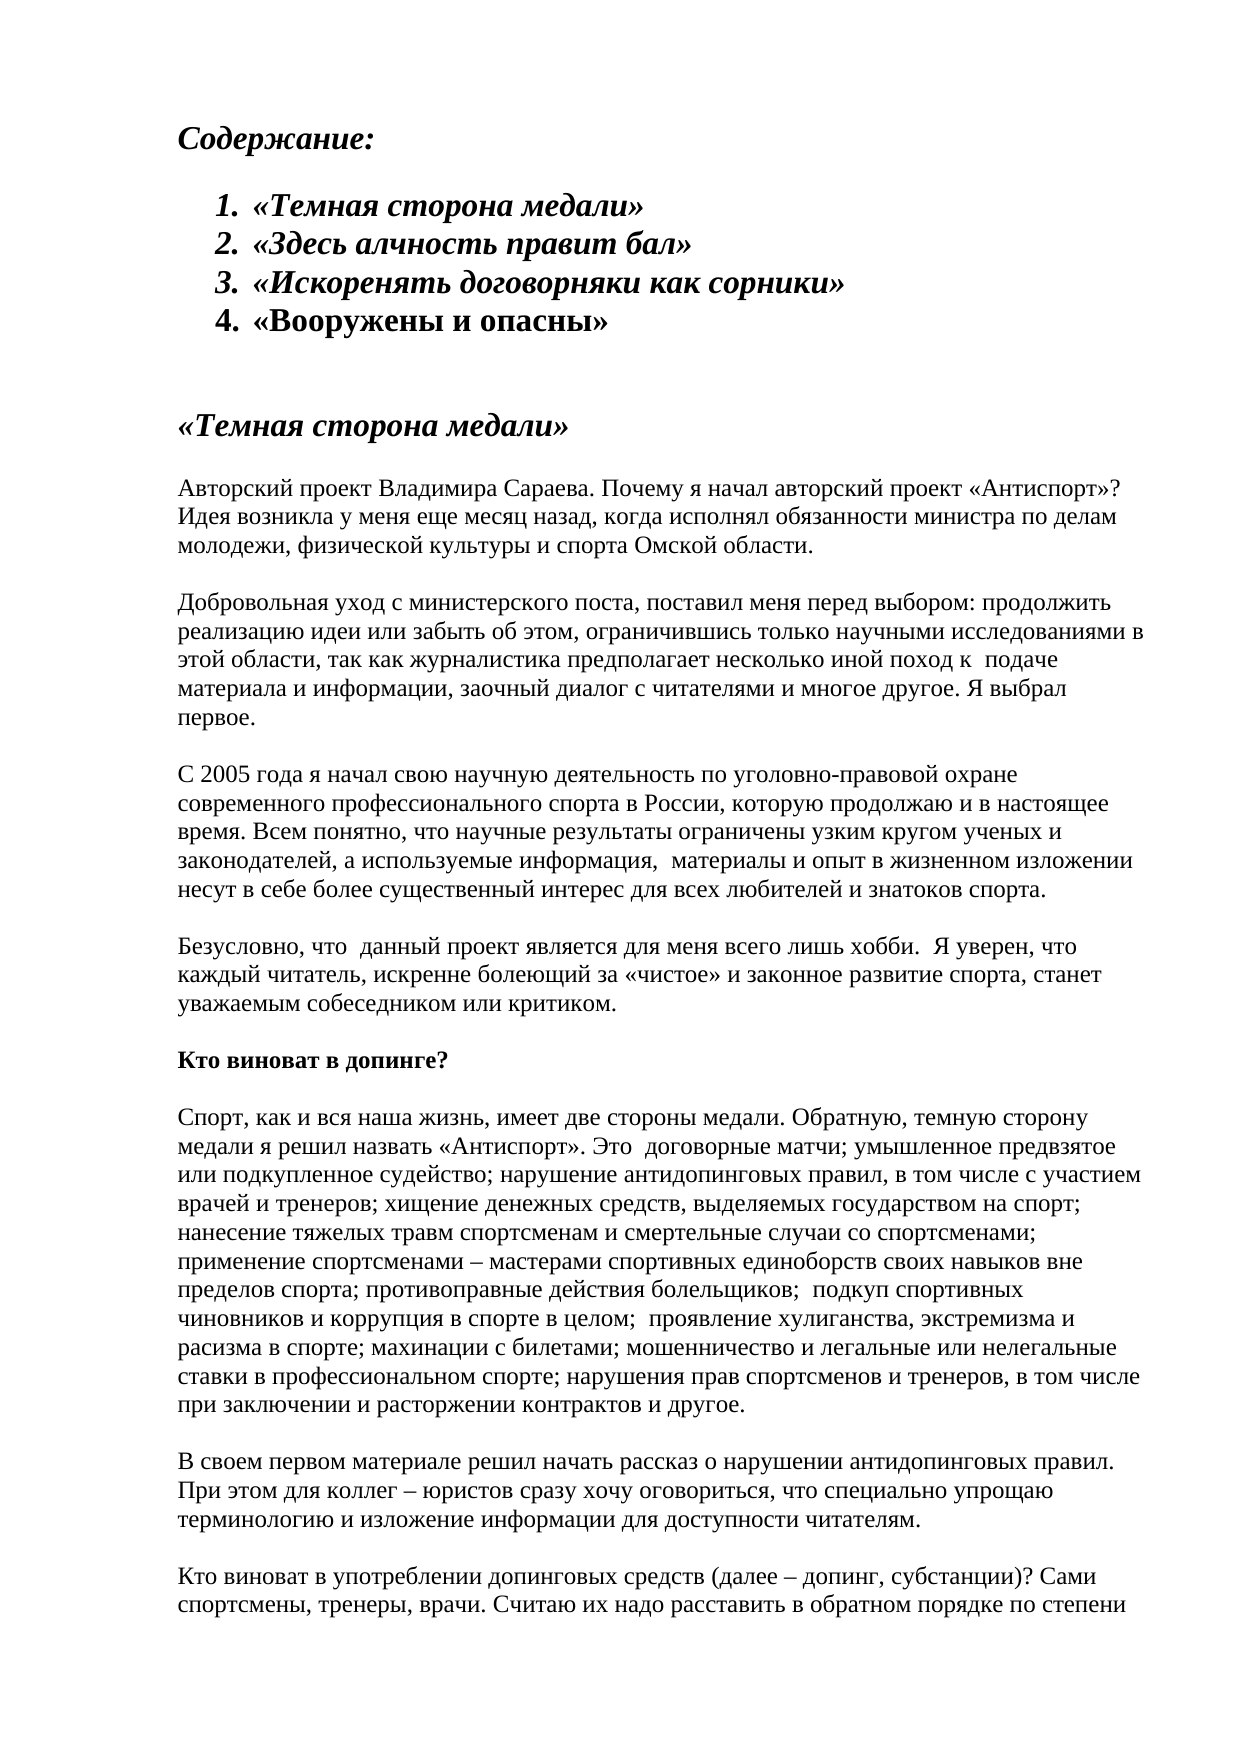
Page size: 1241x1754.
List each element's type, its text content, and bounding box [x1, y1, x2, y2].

text Добровольная уход с министерского поста, поставил меня перед выбором: продолжить реализацию идеи или забыть об этом, ограничившись только научными исследованиями в этой области, так как журналистика предполагает несколько иной поход к подаче материала и информации, заочный диалог с читателями и многое другое. Я выбрал первое. [177, 587, 1152, 731]
list «Здесь алчность правит бал» [215, 223, 1152, 262]
text В своем первом материале решил начать рассказ о нарушении антидопинговых правил. При этом для коллег – юристов сразу хочу оговориться, что специально упрощаю терминологию и изложение информации для доступности читателям. [177, 1446, 1152, 1533]
text Спорт, как и вся наша жизнь, имеет две стороны медали. Обратную, темную сторону медали я решил назвать «Антиспорт». Это договорные матчи; умышленное предвзятое или подкупленное судейство; нарушение антидопинговых правил, в том числе с участием врачей и тренеров; хищение денежных средств, выделяемых государством на спорт; нанесение тяжелых травм спортсменам и смертельные случаи со спортсменами; применение спортсменами – мастерами спортивных единоборств своих навыков вне пределов спорта; противоправные действия болельщиков; подкуп спортивных чиновников и коррупция в спорте в целом; проявление хулиганства, экстремизма и расизма в спорте; махинации с билетами; мошенничество и легальные или нелегальные ставки в профессиональном спорте; нарушения прав спортсменов и тренеров, в том числе при заключении и расторжении контрактов и другое. [177, 1102, 1152, 1418]
list «Темная сторона медали» [215, 185, 1152, 223]
text «Темная сторона медали» [177, 406, 1152, 444]
text Кто виноват в допинге? [177, 1045, 1152, 1074]
list «Вооружены и опасны» [215, 300, 1152, 338]
text Авторский проект Владимира Сараева. Почему я начал авторский проект «Антиспорт»? Идея возникла у меня еще месяц назад, когда исполнял обязанности министра по делам молодежи, физической культуры и спорта Омской области. [177, 473, 1152, 559]
text Содержание: [177, 118, 1152, 156]
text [177, 1561, 1152, 1618]
text Безусловно, что данный проект является для меня всего лишь хобби. Я уверен, что каждый читатель, искренне болеющий за «чистое» и законное развитие спорта, станет уважаемым собеседником или критиком. [177, 931, 1152, 1017]
text С 2005 года я начал свою научную деятельность по уголовно-правовой охране современного профессионального спорта в России, которую продолжаю и в настоящее время. Всем понятно, что научные результаты ограничены узким кругом ученых и законодателей, а используемые информация, материалы и опыт в жизненном изложении несут в себе более существенный интерес для всех любителей и знатоков спорта. [177, 759, 1152, 903]
list «Искоренять договорняки как сорники» [215, 262, 1152, 300]
